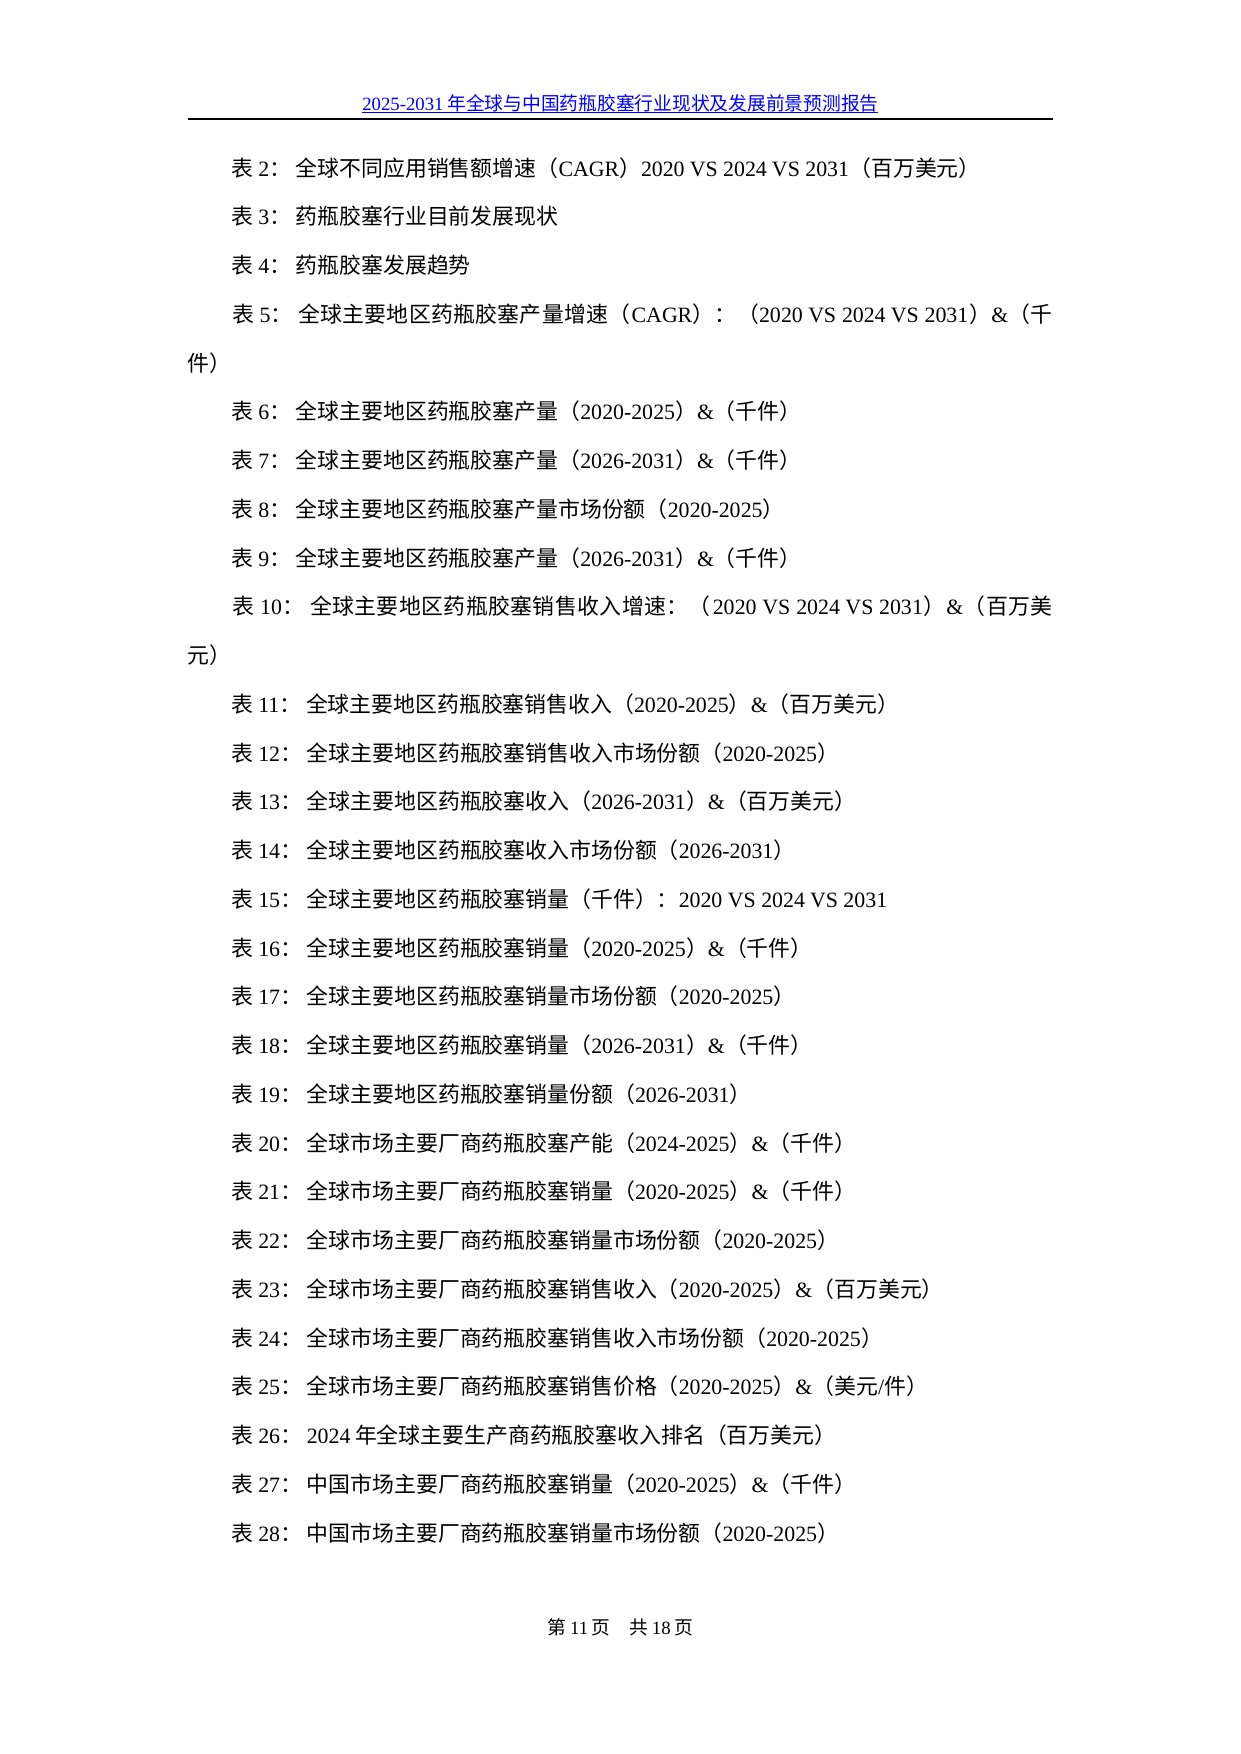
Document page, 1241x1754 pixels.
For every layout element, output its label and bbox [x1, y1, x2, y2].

text [187, 150, 1053, 1548]
